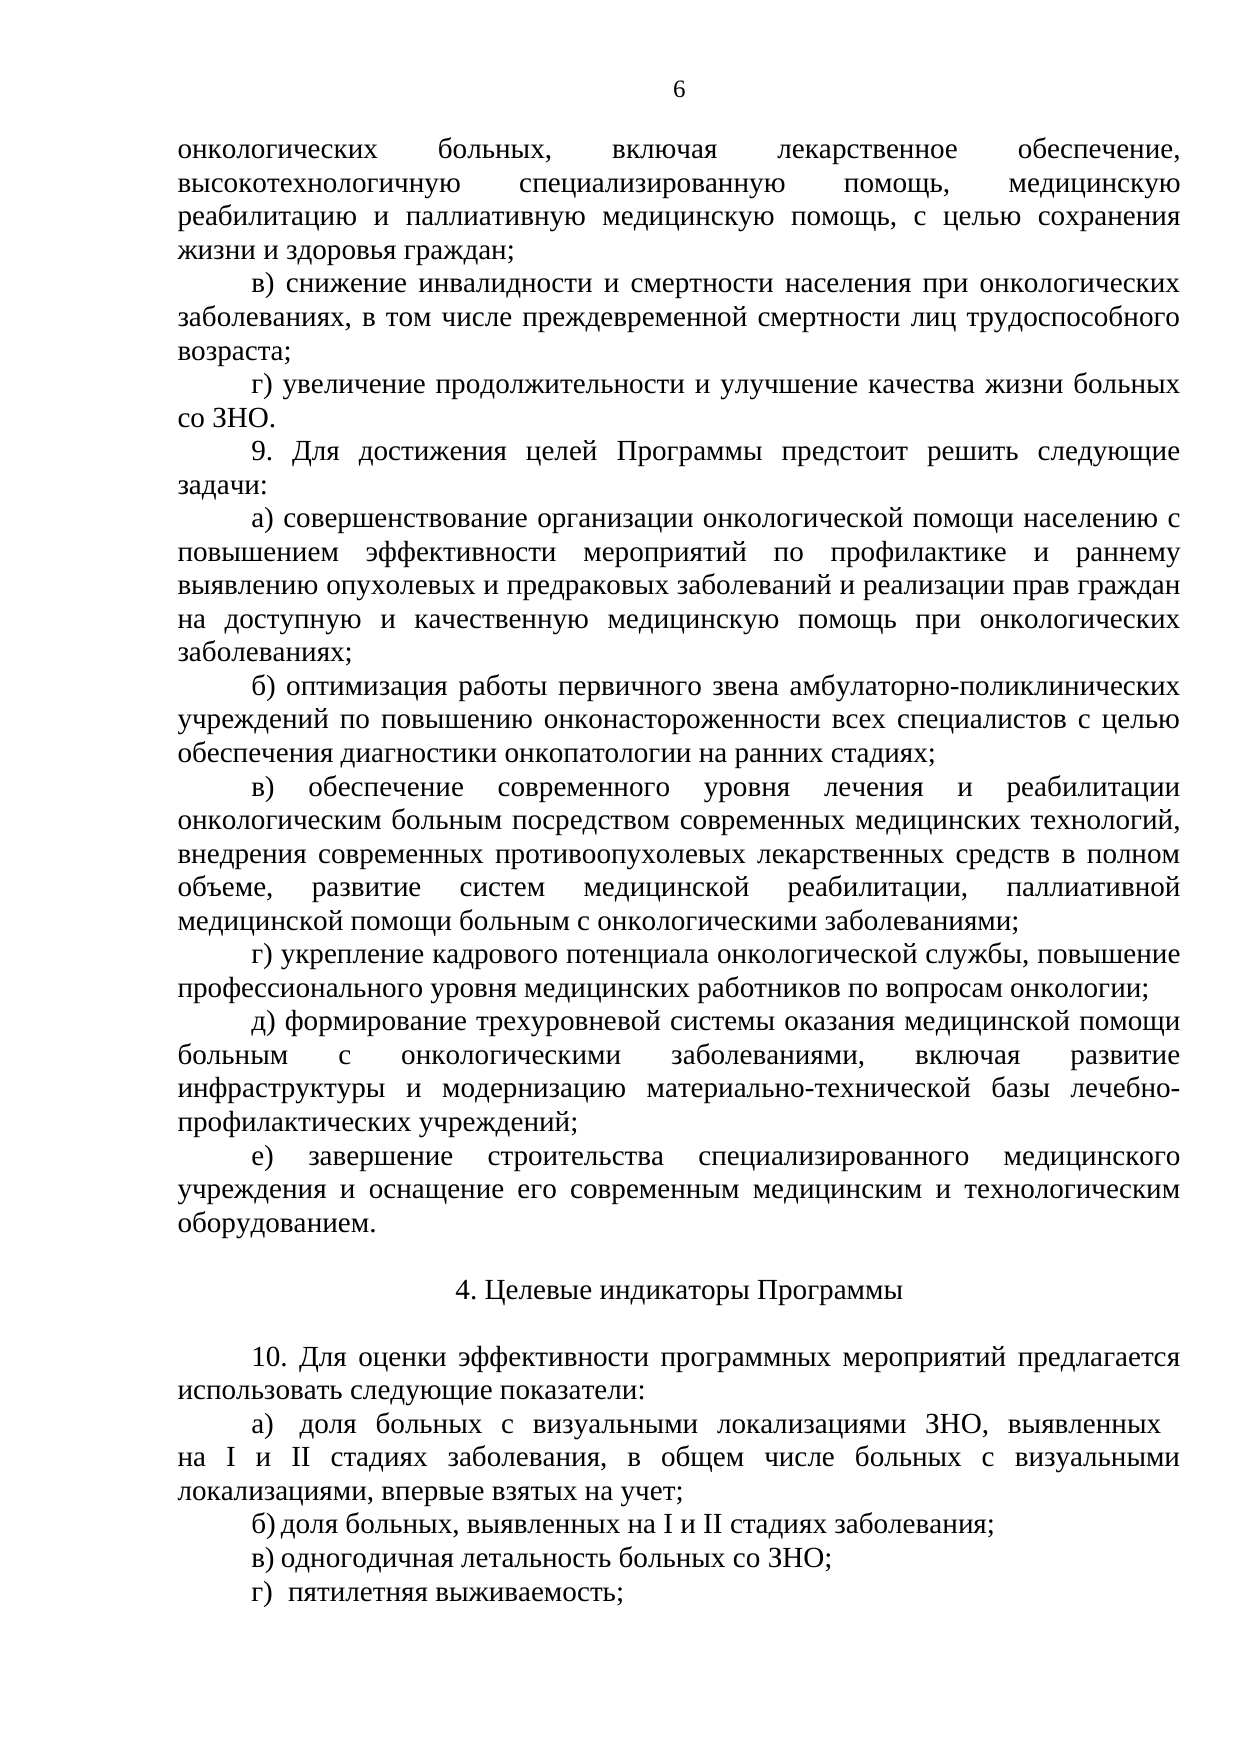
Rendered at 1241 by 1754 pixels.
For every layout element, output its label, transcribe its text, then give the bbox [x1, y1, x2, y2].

text а) совершенствование организации онкологической помощи населению с повышением эффективности мероприятий по профилактике и раннему выявлению опухолевых и предраковых заболеваний и реализации прав граждан на доступную и качественную медицинскую помощь при онкологических заболеваниях; [177, 500, 1181, 668]
text г) увеличение продолжительности и улучшение качества жизни больных со ЗНО. [177, 366, 1181, 433]
text д) формирование трехуровневой системы оказания медицинской помощи больным с онкологическими заболеваниями, включая развитие инфраструктуры и модернизацию материально-технической базы лечебно-профилактических учреждений; [177, 1003, 1181, 1138]
list пятилетняя выживаемость; [177, 1574, 1181, 1607]
text 10. Для оценки эффективности программных мероприятий предлагается использовать следующие показатели: [177, 1339, 1181, 1406]
text 9. Для достижения целей Программы предстоит решить следующие задачи: [177, 433, 1181, 500]
list одногодичная летальность больных со ЗНО; [177, 1540, 1181, 1574]
text в) обеспечение современного уровня лечения и реабилитации онкологическим больным посредством современных медицинских технологий, внедрения современных противоопухолевых лекарственных средств в полном объеме, развитие систем медицинской реабилитации, паллиативной медицинской помощи больным с онкологическими заболеваниями; [177, 769, 1181, 936]
text е) завершение строительства специализированного медицинского учреждения и оснащение его современным медицинским и технологическим оборудованием. [177, 1138, 1181, 1238]
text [177, 131, 1181, 266]
text г) укрепление кадрового потенциала онкологической службы, повышение профессионального уровня медицинских работников по вопросам онкологии; [177, 936, 1181, 1003]
list доля больных, выявленных на I и II стадиях заболевания; [177, 1507, 1181, 1540]
text в) снижение инвалидности и смертности населения при онкологических заболеваниях, в том числе преждевременной смертности лиц трудоспособного возраста; [177, 266, 1181, 366]
text 4. Целевые индикаторы Программы [177, 1272, 1181, 1305]
list доля больных с визуальными локализациями ЗНО, выявленных на I и II стадиях заболевания, в общем числе больных с визуальными локализациями, впервые взятых на учет; [177, 1406, 1181, 1507]
text б) оптимизация работы первичного звена амбулаторно-поликлинических учреждений по повышению онконастороженности всех специалистов с целью обеспечения диагностики онкопатологии на ранних стадиях; [177, 668, 1181, 769]
